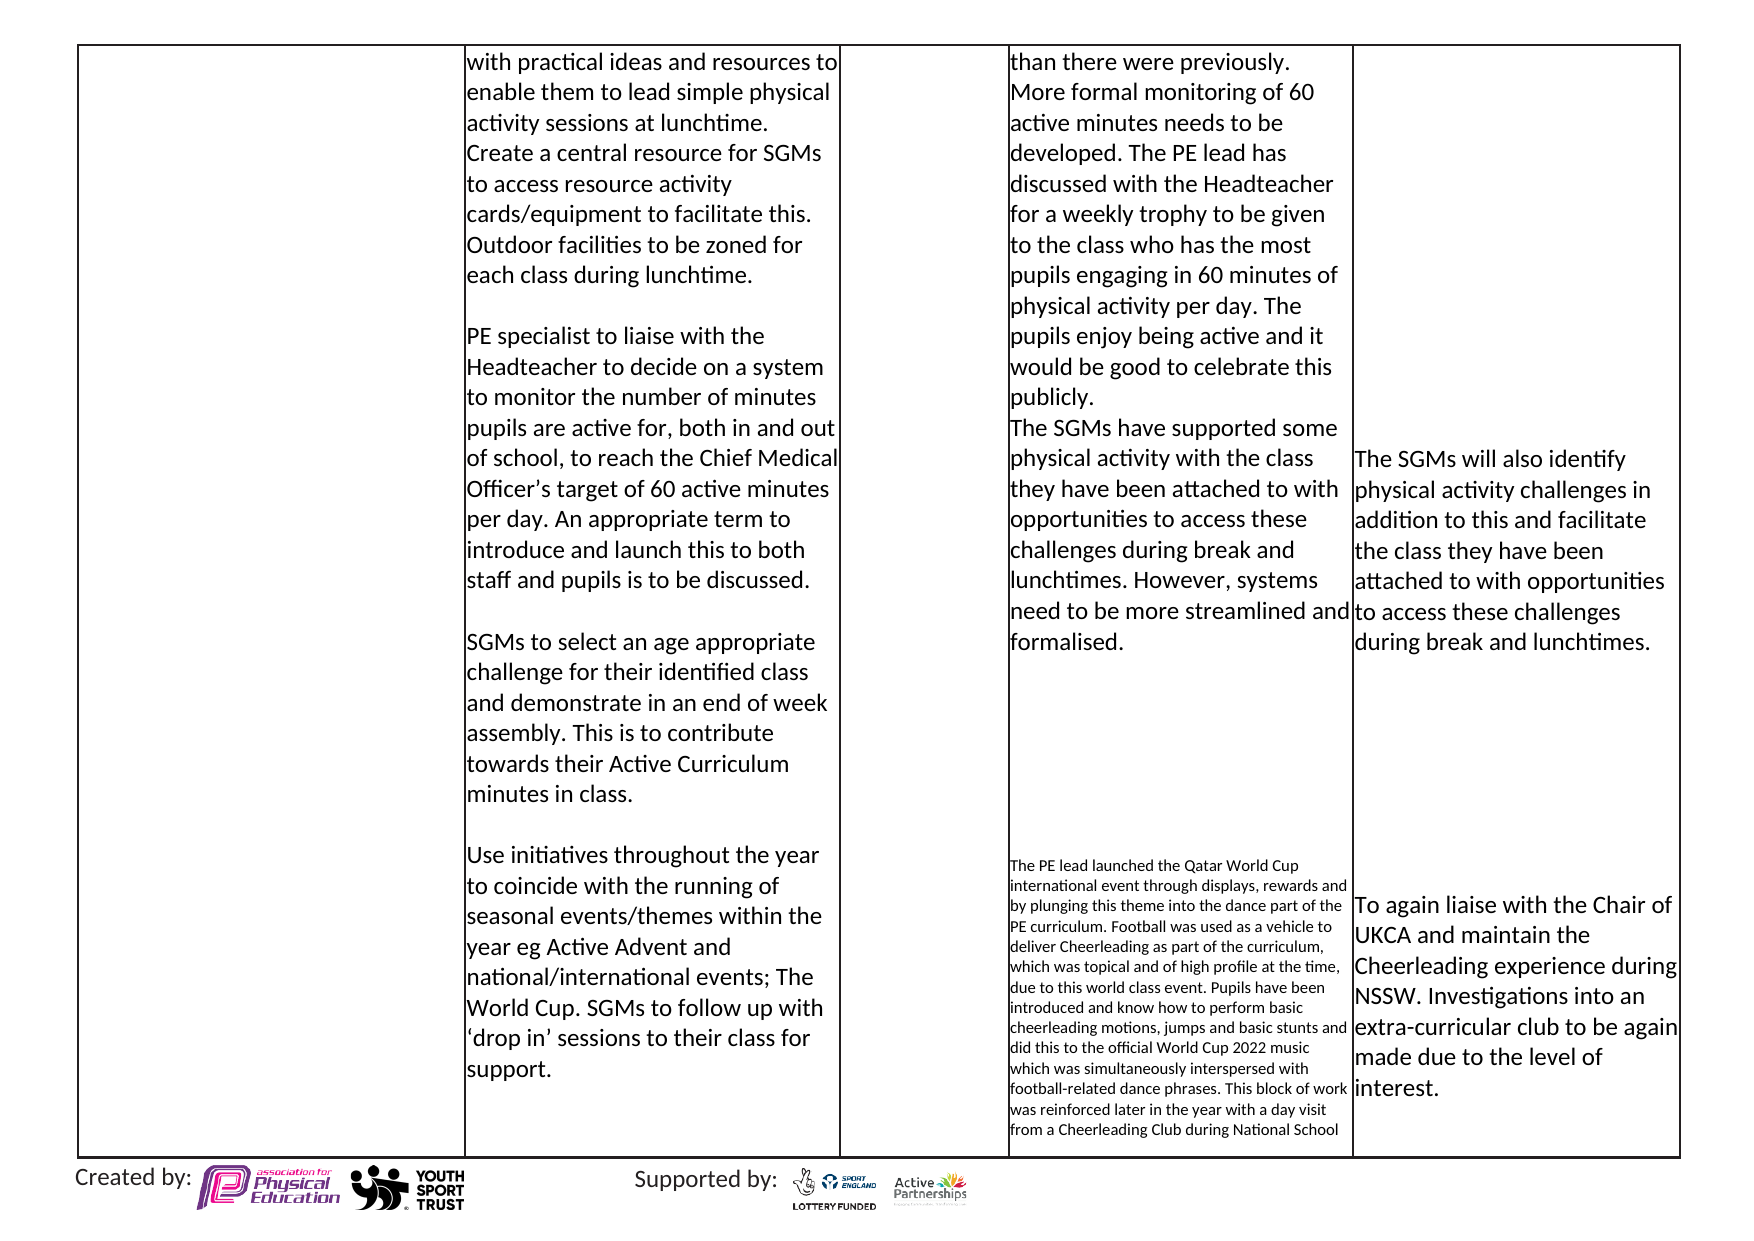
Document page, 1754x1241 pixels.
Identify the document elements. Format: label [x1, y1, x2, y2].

picture [350, 1165, 464, 1210]
picture [196, 1165, 340, 1210]
table_cell [79, 46, 464, 1156]
picture [793, 1168, 876, 1210]
table_cell [1010, 46, 1352, 1156]
table_cell [841, 46, 1008, 1156]
table_cell [466, 46, 839, 1156]
table_cell [1354, 46, 1679, 1156]
picture [894, 1170, 967, 1206]
